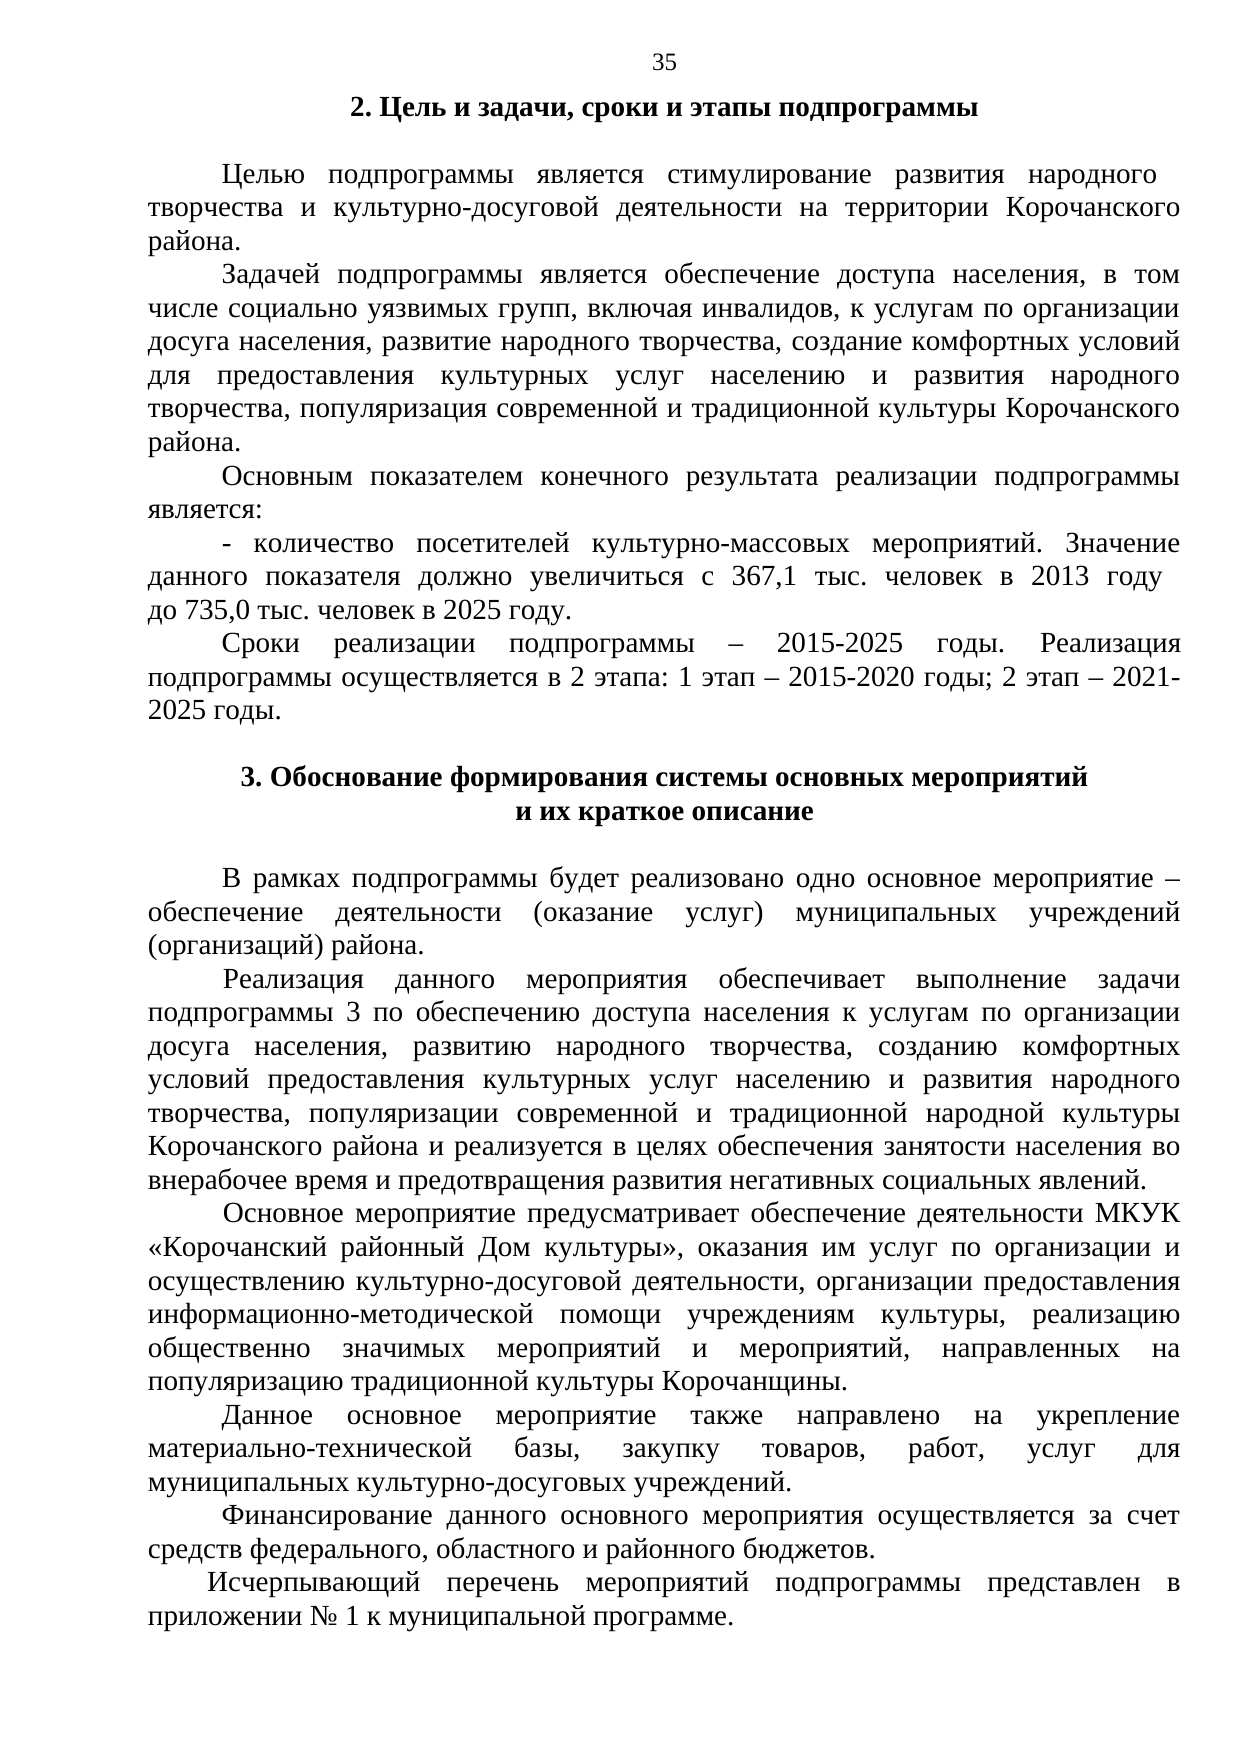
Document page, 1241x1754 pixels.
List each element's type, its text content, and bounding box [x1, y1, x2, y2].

text Основное мероприятие предусматривает обеспечение деятельности МКУК «Корочанский районный Дом культуры», оказания им услуг по организации и осуществлению культурно-досуговой деятельности, организации предоставления информационно-методической помощи учреждениям культуры, реализацию общественно значимых мероприятий и мероприятий, направленных на популяризацию традиционной культуры Корочанщины. [148, 1196, 1181, 1397]
list Целью подпрограммы является стимулирование развития народного творчества и культурно-досуговой деятельности на территории Корочанского района. [148, 156, 1181, 256]
text Задачей подпрограммы является обеспечение доступа населения, в том числе социально уязвимых групп, включая инвалидов, к услугам по организации досуга населения, развитие народного творчества, создание комфортных условий для предоставления культурных услуг населению и развития народного творчества, популяризация современной и традиционной культуры Корочанского района. [148, 256, 1181, 458]
text Основным показателем конечного результата реализации подпрограммы является: [148, 458, 1181, 525]
text Реализация данного мероприятия обеспечивает выполнение задачи подпрограммы 3 по обеспечению доступа населения к услугам по организации досуга населения, развитию народного творчества, созданию комфортных условий предоставления культурных услуг населению и развития народного творчества, популяризации современной и традиционной народной культуры Корочанского района и реализуется в целях обеспечения занятости населения во внерабочее время и предотвращения развития негативных социальных явлений. [148, 961, 1181, 1196]
text Исчерпывающий перечень мероприятий подпрограммы представлен в приложении № 1 к муниципальной программе. [148, 1564, 1181, 1632]
list и их краткое описание [148, 793, 1181, 827]
text Сроки реализации подпрограммы – 2015-2025 годы. Реализация подпрограммы осуществляется в 2 этапа: 1 этап – 2015-2020 годы; 2 этап – 2021-2025 годы. [148, 625, 1181, 726]
text - количество посетителей культурно-массовых мероприятий. Значение данного показателя должно увеличиться с 367,1 тыс. человек в 2013 году до 735,0 тыс. человек в 2025 году. [148, 525, 1181, 625]
list 3. Обоснование формирования системы основных мероприятий [148, 759, 1181, 793]
text Финансирование данного основного мероприятия осуществляется за счет средств федерального, областного и районного бюджетов. [148, 1497, 1181, 1564]
list 2. Цель и задачи, сроки и этапы подпрограммы [148, 89, 1181, 122]
text Данное основное мероприятие также направлено на укрепление материально-технической базы, закупку товаров, работ, услуг для муниципальных культурно-досуговых учреждений. [148, 1397, 1181, 1497]
text В рамках подпрограммы будет реализовано одно основное мероприятие – обеспечение деятельности (оказание услуг) муниципальных учреждений (организаций) района. [148, 860, 1181, 961]
